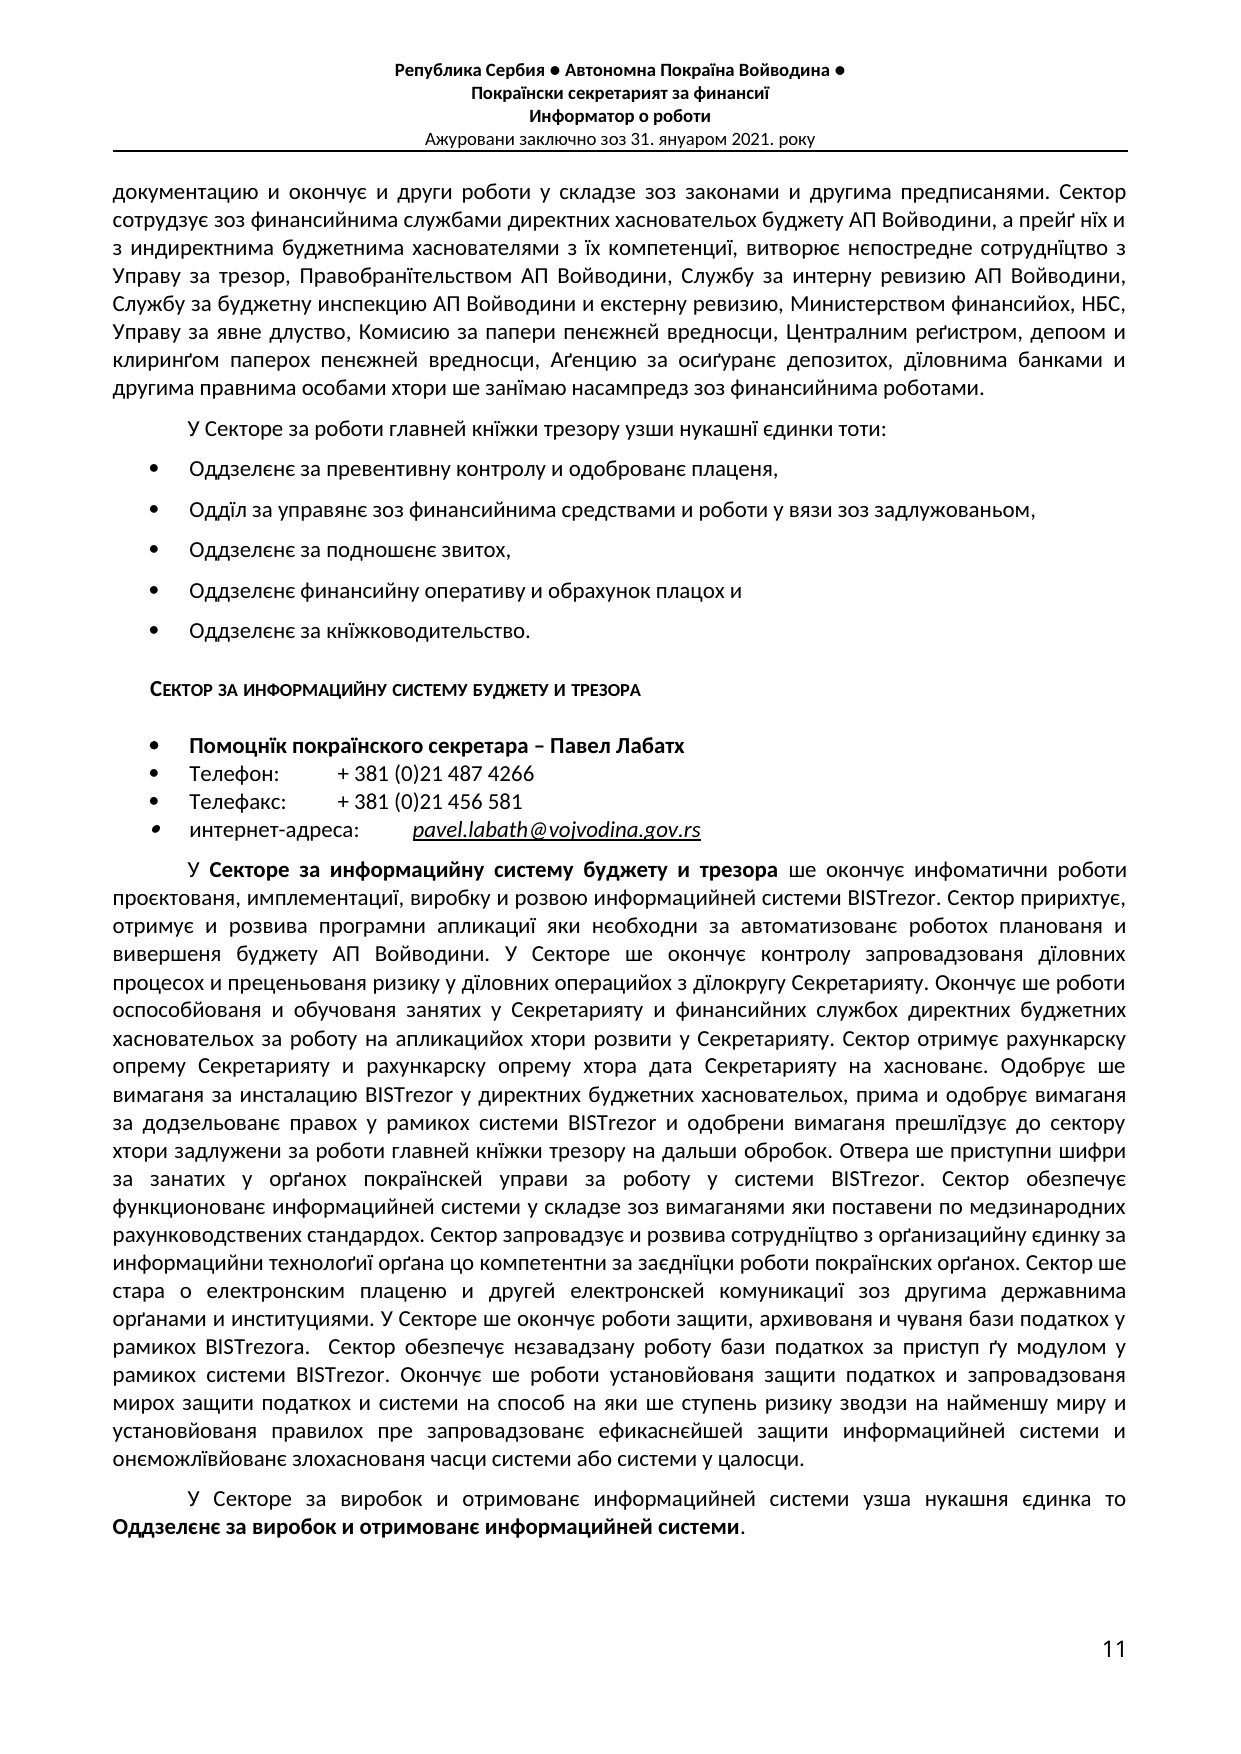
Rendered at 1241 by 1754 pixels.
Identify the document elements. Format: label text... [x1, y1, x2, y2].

list Оддзелєнє за подношєнє звитох, [150, 536, 1128, 563]
list Оддїл за управянє зоз финансийнима средствами и роботи у вязи зоз задлужованьом, [150, 495, 1128, 523]
text У Секторе за виробок и отримованє информацийней системи узша нукашня єдинка то Оддзелєнє за виробок и отримованє информацийней системи. [112, 1484, 1128, 1541]
list Телефакс: + 381 (0)21 456 581 [150, 787, 1128, 815]
text Сектор за информацийну систему буджету и трезора [150, 674, 1128, 702]
list интернет-адреса: pavel.labath@vojvodina.gov.rs [150, 815, 1128, 843]
list Оддзелєнє за кнїжководительство. [150, 617, 1128, 644]
list Телефон: + 381 (0)21 487 4266 [150, 759, 1128, 787]
list Оддзелєнє финансийну оперативу и обрахунок плацох и [150, 576, 1128, 604]
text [112, 177, 1128, 401]
text У Секторе за роботи главней кнїжки трезору узши нукашнї єдинки тоти: [112, 414, 1128, 442]
list Помоцнїк покраїнского секретара – Павел Лабатх [150, 731, 1128, 759]
text У Секторе за информацийну систему буджету и трезора ше окончує инфоматични роботи проєктованя, имплементациї, виробку и розвою информацийней системи BISTrezor. Сектор пририхтує, отримує и розвива програмни апликациї яки нєобходни за автоматизованє роботох планованя и вивершеня буджету АП Войводини. У Секторе ше окончує контролу запровадзованя дїловних процесох и преценьованя ризику у дїловних операцийох з дїлокругу Секретарияту. Окончує ше роботи оспособйованя и обучованя занятих у Секретарияту и финансийних службох директних буджетних хасновательох за роботу на апликацийох хтори розвити у Секретарияту. Сектор отримує рахункарску опрему Секретарияту и рахункарску опрему хтора дата Секретарияту на хаснованє. Одобрує ше вимаганя за инсталацию BISTrezor у директних буджетних хасновательох, прима и одобрує вимаганя за додзельованє правох у рамикох системи BISTrezor и одобрени вимаганя прешлїдзує до сектору хтори задлужени за роботи главней кнїжки трезору на дальши обробок. Отвера ше приступни шифри за занатих у орґанох покраїнскей управи за роботу у системи BISTrezor. Сектор обезпечує функционованє информацийней системи у складзе зоз вимаганями яки поставени по медзинародних рахунководствених стандардох. Сектор запровадзує и розвива сотруднїцтво з орґанизацийну єдинку за информацийни технолоґиї орґана цо компетентни за заєднїцки роботи покраїнских орґанох. Сектор ше стара о електронским плаценю и другей електронскей комуникациї зоз другима державнима орґанами и институциями. У Секторе ше окончує роботи защити, архивованя и чуваня бази податкох у рамикох BISTrezora. Сектор обезпечує нєзавадзану роботу бази податкох за приступ ґу модулом у рамикох системи BISTrezor. Окончує ше роботи установйованя защити податкох и запровадзованя мирох защити податкох и системи на способ на яки ше ступень ризику зводзи на найменшу миру и установйованя правилох пре запровадзованє ефикаснєйшей защити информацийней системи и онєможлївйованє злохаснованя часци системи або системи у цалосци. [112, 856, 1128, 1472]
list Оддзелєнє за превентивну контролу и одоброванє плаценя, [150, 454, 1128, 482]
